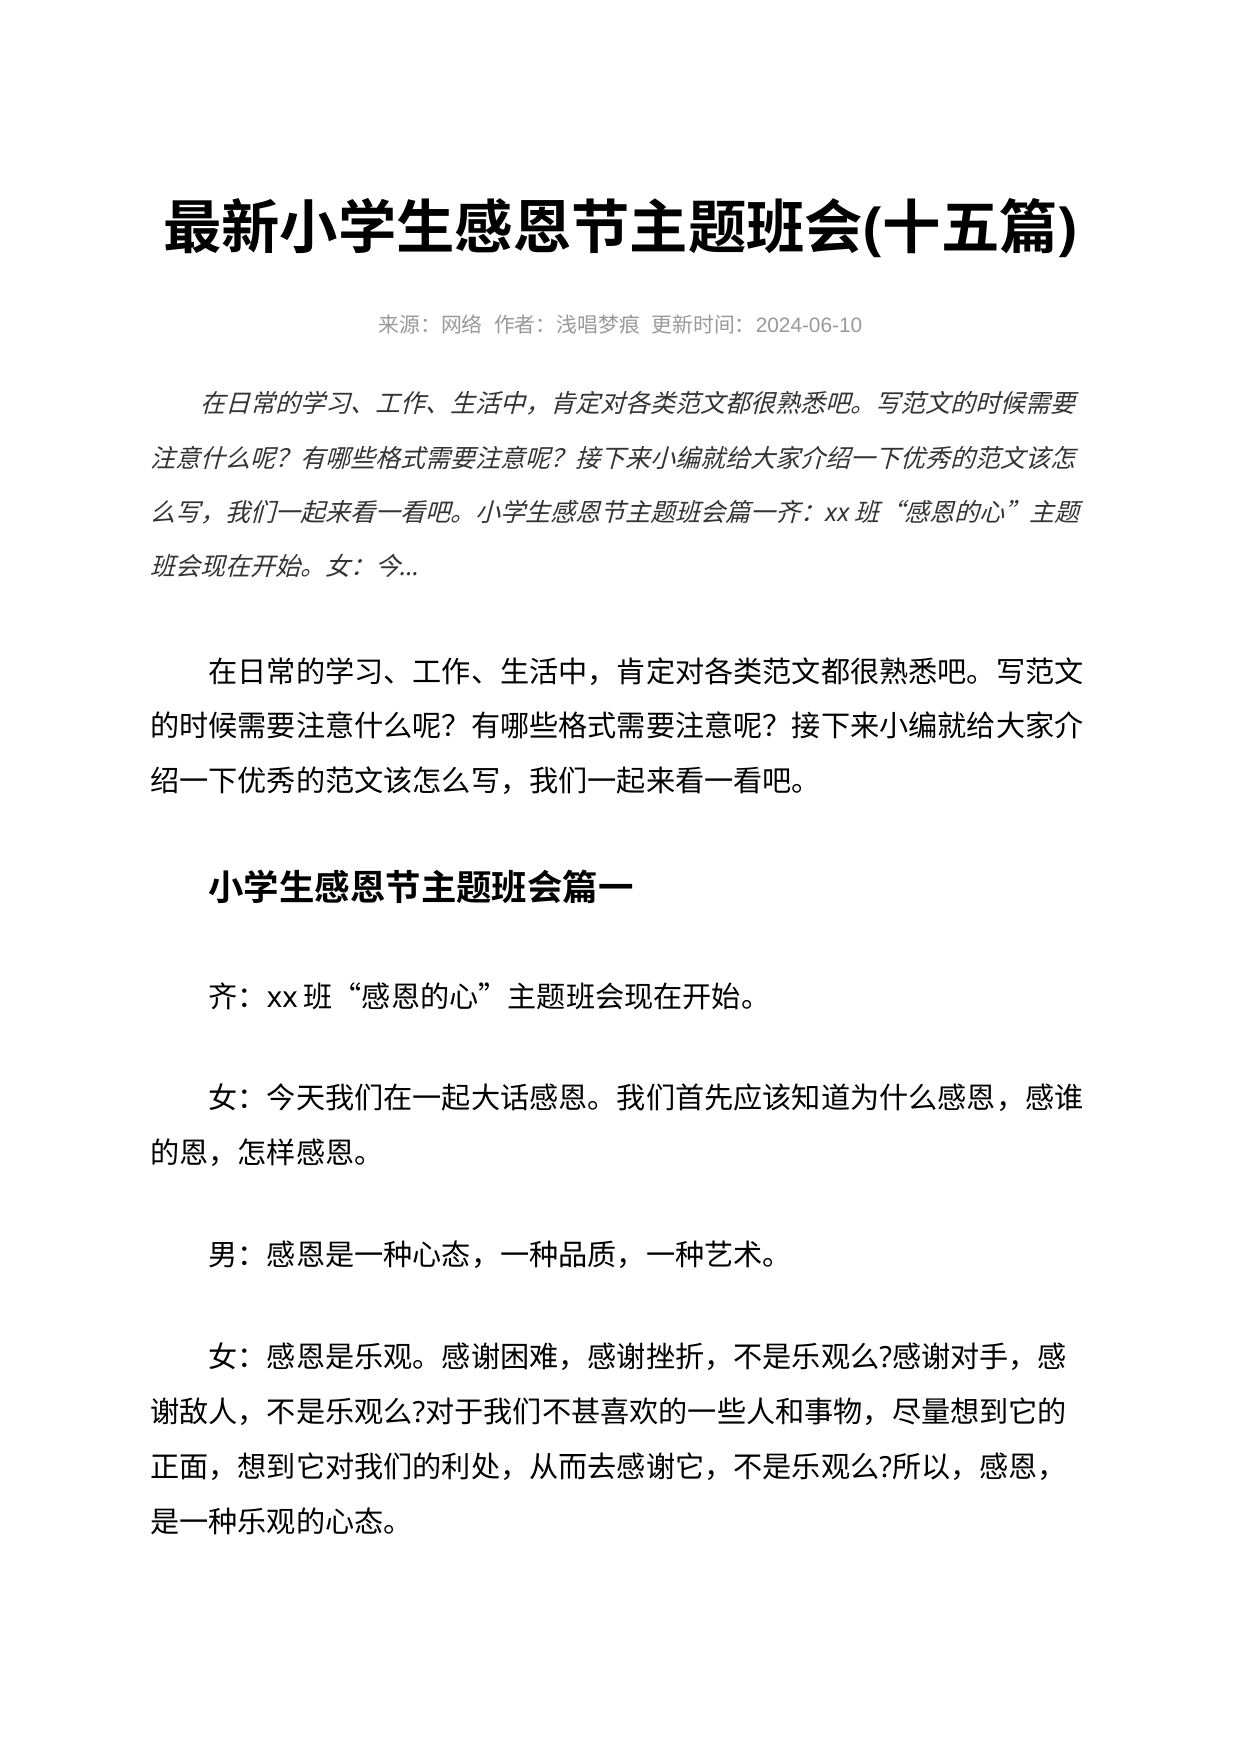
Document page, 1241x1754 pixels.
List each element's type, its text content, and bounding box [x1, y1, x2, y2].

text 男：感恩是一种心态，一种品质，一种艺术。 [150, 1232, 1090, 1274]
text 女：今天我们在一起大话感恩。我们首先应该知道为什么感恩，感谁的恩，怎样感恩。 [150, 1075, 1090, 1172]
subtitle 最新小学生感恩节主题班会(十五篇) [150, 181, 1090, 266]
text 女：感恩是乐观。感谢困难，感谢挫折，不是乐观么?感谢对手，感谢敌人，不是乐观么?对于我们不甚喜欢的一些人和事物，尽量想到它的正面，想到它对我们的利处，从而去感谢它，不是乐观么?所以，感恩，是一种乐观的心态。 [150, 1333, 1090, 1541]
text 在日常的学习、工作、生活中，肯定对各类范文都很熟悉吧。写范文的时候需要注意什么呢？有哪些格式需要注意呢？接下来小编就给大家介绍一下优秀的范文该怎么写，我们一起来看一看吧。 [150, 648, 1090, 800]
text 齐：xx班“感恩的心”主题班会现在开始。 [150, 973, 1090, 1016]
text 在日常的学习、工作、生活中，肯定对各类范文都很熟悉吧。写范文的时候需要注意什么呢？有哪些格式需要注意呢？接下来小编就给大家介绍一下优秀的范文该怎么写，我们一起来看一看吧。小学生感恩节主题班会篇一齐：xx班“感恩的心”主题班会现在开始。女：今... [150, 384, 1090, 583]
text 来源：网络 作者：浅唱梦痕 更新时间：2024-06-10 [150, 313, 1090, 337]
text 小学生感恩节主题班会篇一 [150, 860, 1090, 911]
